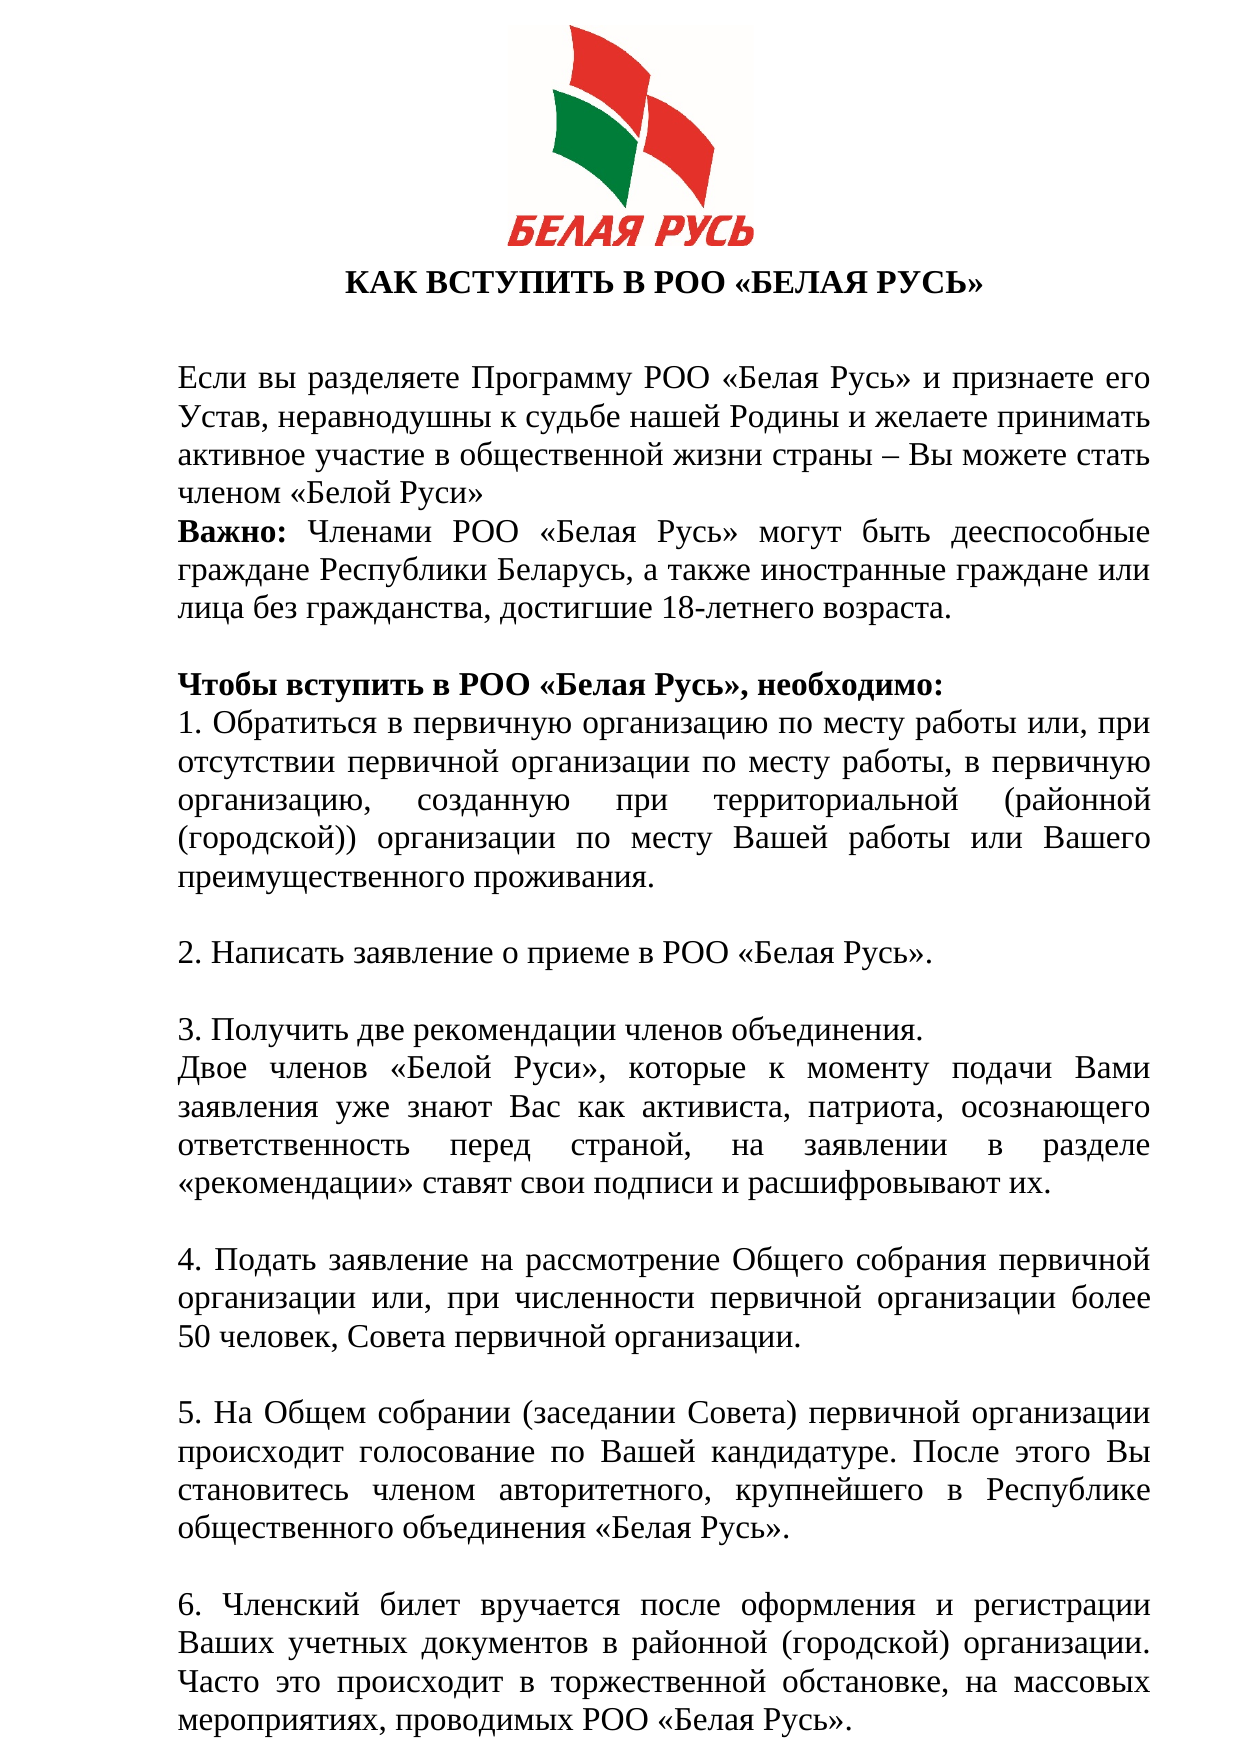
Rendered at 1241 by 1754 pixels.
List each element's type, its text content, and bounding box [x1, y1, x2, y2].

text 2. Написать заявление о приеме в РОО «Белая Русь». [177, 933, 1152, 971]
text Чтобы вступить в РОО «Белая Русь», необходимо: [177, 664, 1152, 703]
text 3. Получить две рекомендации членов объединения. [177, 1009, 1152, 1048]
text 5. На Общем собрании (заседании Совета) первичной организации происходит голосование по Вашей кандидатуре. После этого Вы становитесь членом авторитетного, крупнейшего в Республике общественного объединения «Белая Русь». [177, 1393, 1152, 1546]
text КАК ВСТУПИТЬ В РОО «БЕЛАЯ РУСЬ» [177, 262, 1152, 300]
text Если вы разделяете Программу РОО «Белая Русь» и признаете его Устав, неравнодушны к судьбе нашей Родины и желаете принимать активное участие в общественной жизни страны – Вы можете стать членом «Белой Руси» [177, 358, 1152, 511]
text 4. Подать заявление на рассмотрение Общего собрания первичной организации или, при численности первичной организации более 50 человек, Совета первичной организации. [177, 1239, 1152, 1354]
text 1. Обратиться в первичную организацию по месту работы или, при отсутствии первичной организации по месту работы, в первичную организацию, созданную при территориальной (районной (городской)) организации по месту Вашей работы или Вашего преимущественного проживания. [177, 703, 1152, 894]
text Важно: Членами РОО «Белая Русь» могут быть дееспособные граждане Республики Беларусь, а также иностранные граждане или лица без гражданства, достигшие 18-летнего возраста. [177, 511, 1152, 626]
picture [507, 25, 754, 246]
text Двое членов «Белой Руси», которые к моменту подачи Вами заявления уже знают Вас как активиста, патриота, осознающего ответственность перед страной, на заявлении в разделе «рекомендации» ставят свои подписи и расшифровывают их. [177, 1048, 1152, 1201]
text 6. Членский билет вручается после оформления и регистрации Ваших учетных документов в районной (городской) организации. Часто это происходит в торжественной обстановке, на массовых мероприятиях, проводимых РОО «Белая Русь». [177, 1584, 1152, 1738]
